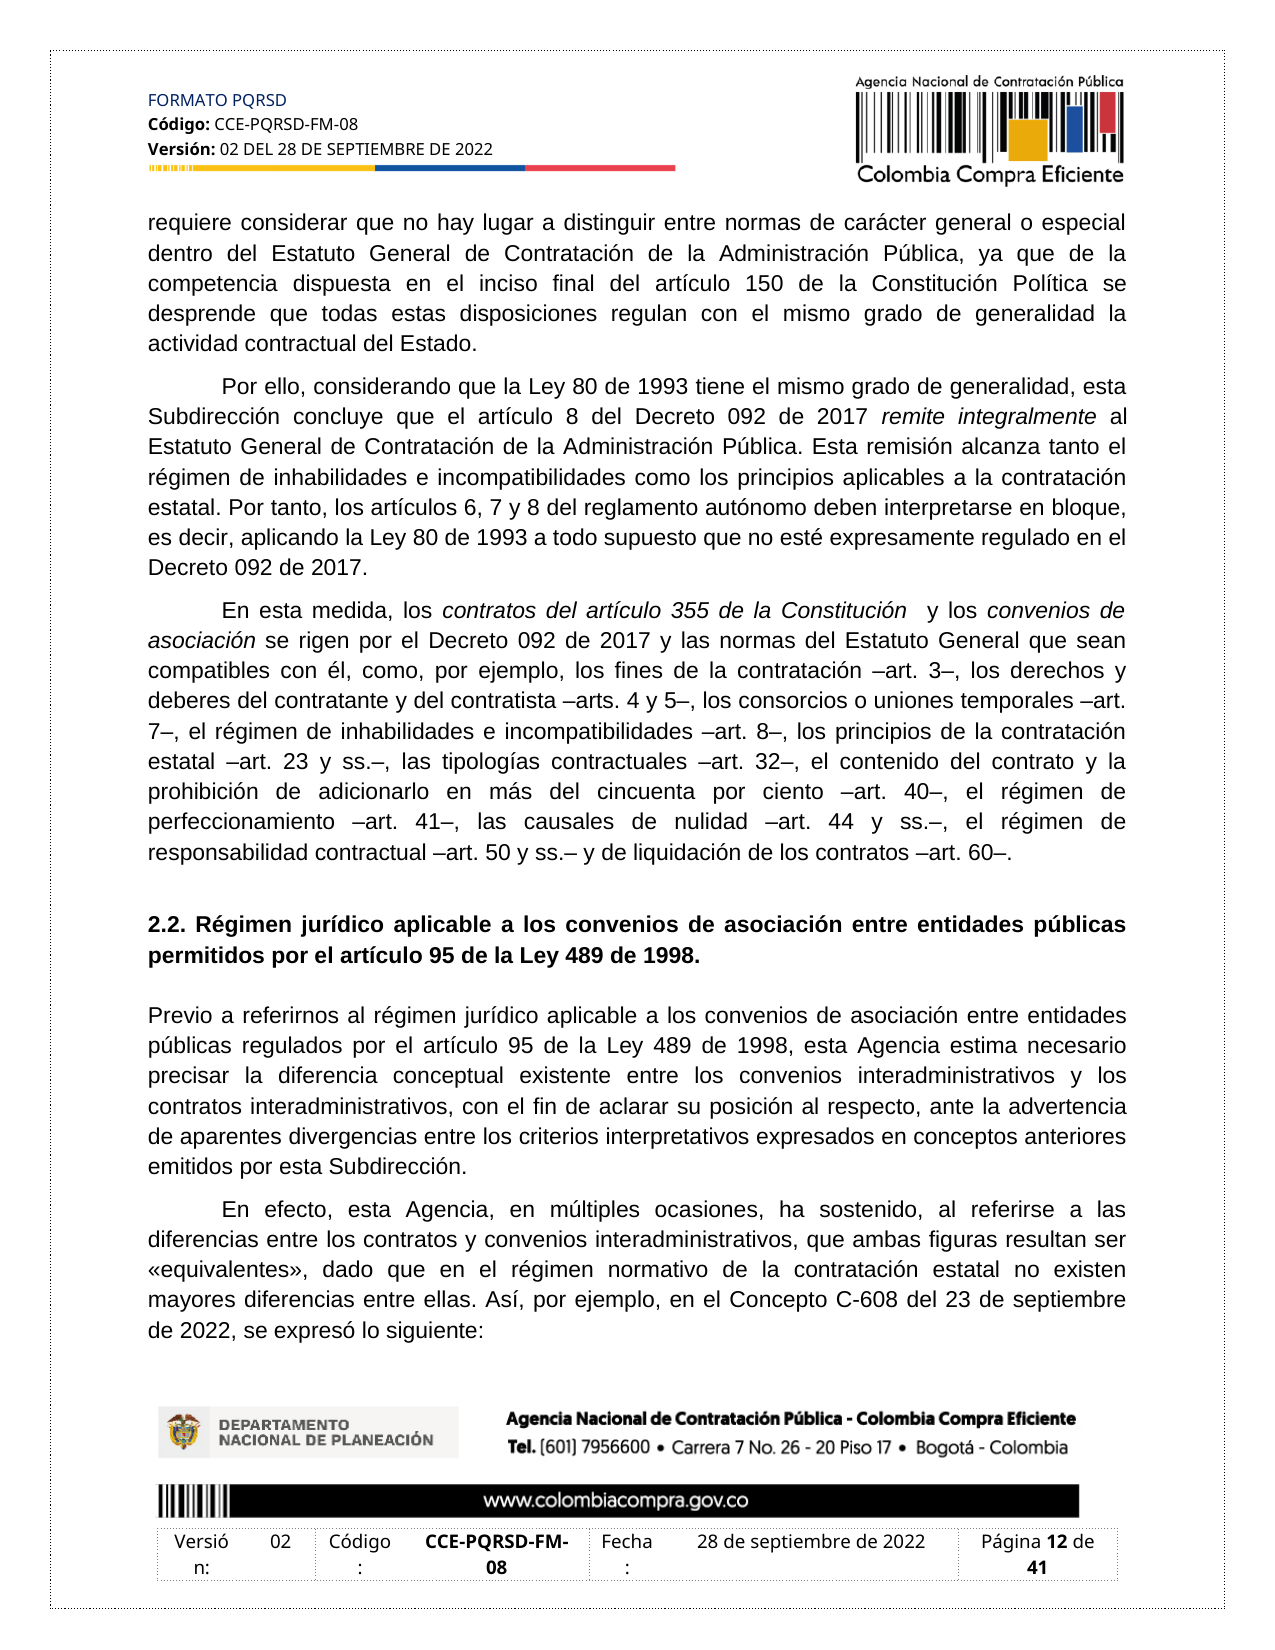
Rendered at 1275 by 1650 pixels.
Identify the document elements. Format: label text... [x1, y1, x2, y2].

text Por ello, considerando que la Ley 80 de 1993 tiene el mismo grado de generalidad, esta Subdirección concluye que el artículo 8 del Decreto 092 de 2017 remite integralmente al Estatuto General de Contratación de la Administración Pública. Esta remisión alcanza tanto el régimen de inhabilidades e incompatibilidades como los principios aplicables a la contratación estatal. Por tanto, los artículos 6, 7 y 8 del reglamento autónomo deben interpretarse en bloque, es decir, aplicando la Ley 80 de 1993 a todo supuesto que no esté expresamente regulado en el Decreto 092 de 2017. [148, 373, 1127, 580]
picture [147, 160, 679, 174]
text Previo a referirnos al régimen jurídico aplicable a los convenios de asociación entre entidades públicas regulados por el artículo 95 de la Ley 489 de 1998, esta Agencia estima necesario precisar la diferencia conceptual existente entre los convenios interadministrativos y los contratos interadministrativos, con el fin de aclarar su posición al respecto, ante la advertencia de aparentes divergencias entre los criterios interpretativos expresados en conceptos anteriores emitidos por esta Subdirección. [148, 1002, 1127, 1179]
text 2.2. Régimen jurídico aplicable a los convenios de asociación entre entidades públicas permitidos por el artículo 95 de la Ley 489 de 1998. [148, 911, 1127, 968]
text En esta medida, los contratos del artículo 355 de la Constitución y los convenios de asociación se rigen por el Decreto 092 de 2017 y las normas del Estatuto General que sean compatibles con él, como, por ejemplo, los fines de la contratación –art. 3–, los derechos y deberes del contratante y del contratista –arts. 4 y 5–, los consorcios o uniones temporales –art. 7–, el régimen de inhabilidades e incompatibilidades –art. 8–, los principios de la contratación estatal –art. 23 y ss.–, las tipologías contractuales –art. 32–, el contenido del contrato y la prohibición de adicionarlo en más del cincuenta por ciento –art. 40–, el régimen de perfeccionamiento –art. 41–, las causales de nulidad –art. 44 y ss.–, el régimen de responsabilidad contractual –art. 50 y ss.– y de liquidación de los contratos –art. 60–. [148, 597, 1127, 865]
picture [147, 1381, 1090, 1528]
text En efecto, esta Agencia, en múltiples ocasiones, ha sostenido, al referirse a las diferencias entre los contratos y convenios interadministrativos, que ambas figuras resultan ser «equivalentes», dado que en el régimen normativo de la contratación estatal no existen mayores diferencias entre ellas. Así, por ejemplo, en el Concepto C-608 del 23 de septiembre de 2022, se expresó lo siguiente: [148, 1196, 1127, 1343]
picture [855, 75, 1128, 187]
